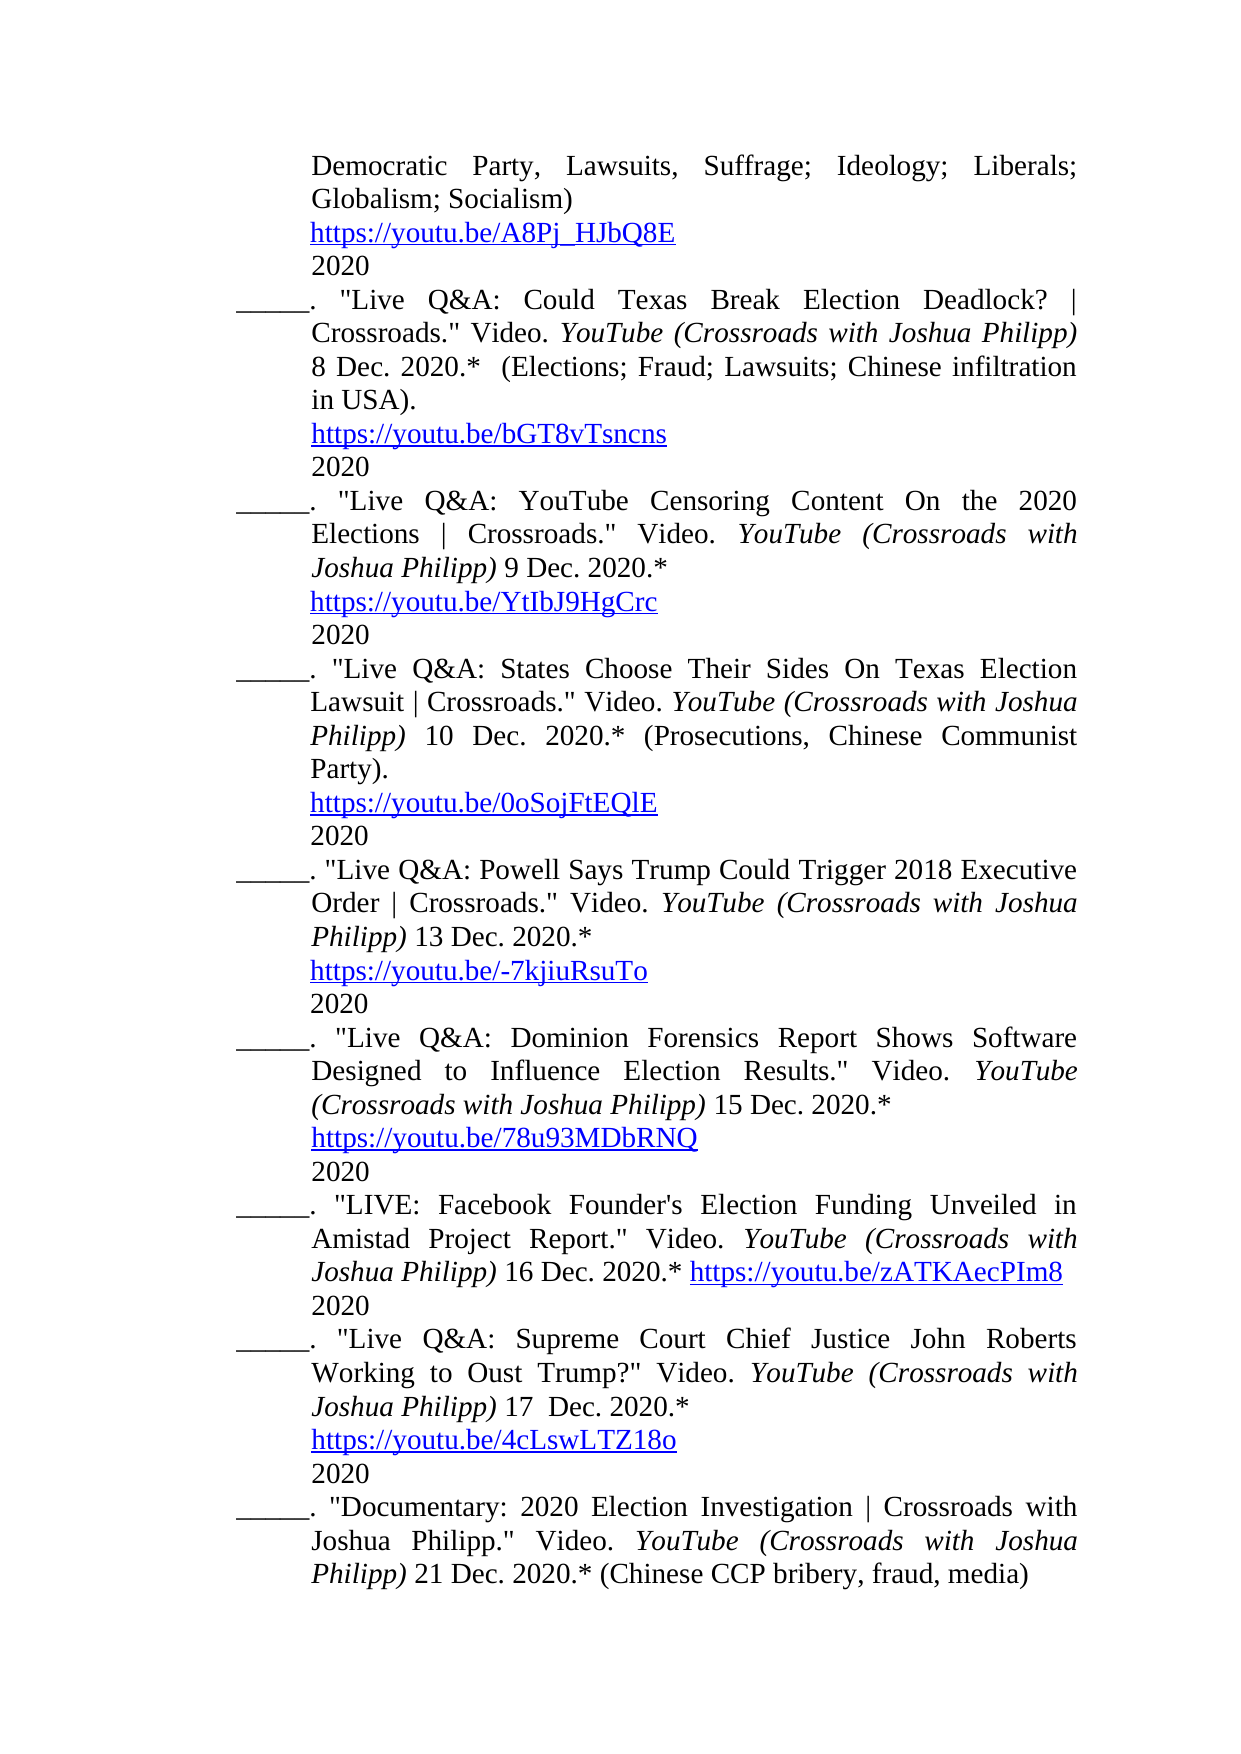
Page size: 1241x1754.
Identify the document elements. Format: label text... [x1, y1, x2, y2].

text 2020 [236, 818, 1078, 852]
text 2020 [236, 1154, 1078, 1187]
text _____. "LIVE: Facebook Founder's Election Funding Unveiled in Amistad Project Report." Video. YouTube (Crossroads with Joshua Philipp) 16 Dec. 2020.* https://youtu.be/zATKAecPIm8 [236, 1187, 1078, 1288]
text _____. "Documentary: 2020 Election Investigation | Crossroads with Joshua Philipp." Video. YouTube (Crossroads with Joshua Philipp) 21 Dec. 2020.* (Chinese CCP bribery, fraud, media) [236, 1489, 1078, 1590]
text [236, 148, 1078, 215]
text _____. "Live Q&A: States Choose Their Sides On Texas Election Lawsuit | Crossroads." Video. YouTube (Crossroads with Joshua Philipp) 10 Dec. 2020.* (Prosecutions, Chinese Communist Party). [236, 651, 1078, 785]
text https://youtu.be/-7kjiuRsuTo [310, 953, 1078, 986]
text _____. "Live Q&A: Could Texas Break Election Deadlock? | Crossroads." Video. YouTube (Crossroads with Joshua Philipp) 8 Dec. 2020.* (Elections; Fraud; Lawsuits; Chinese infiltration in USA). [236, 282, 1078, 416]
text 2020 [236, 1288, 1078, 1322]
text 2020 [236, 248, 1078, 282]
text https://youtu.be/A8Pj_HJbQ8E [310, 215, 1078, 248]
text _____. "Live Q&A: Supreme Court Chief Justice John Roberts Working to Oust Trump?" Video. YouTube (Crossroads with Joshua Philipp) 17 Dec. 2020.* [236, 1322, 1078, 1422]
text https://youtu.be/YtIbJ9HgCrc [310, 584, 1078, 617]
text 2020 [310, 986, 1078, 1020]
text https://youtu.be/bGT8vTsncns [236, 416, 1078, 449]
text 2020 [236, 449, 1078, 483]
text 2020 [236, 1456, 1078, 1489]
text _____. "Live Q&A: Powell Says Trump Could Trigger 2018 Executive Order | Crossroads." Video. YouTube (Crossroads with Joshua Philipp) 13 Dec. 2020.* [236, 852, 1078, 953]
text https://youtu.be/4cLswLTZ18o [236, 1422, 1078, 1456]
text 2020 [236, 617, 1078, 651]
text https://youtu.be/78u93MDbRNQ [236, 1120, 1078, 1154]
text _____. "Live Q&A: Dominion Forensics Report Shows Software Designed to Influence Election Results." Video. YouTube (Crossroads with Joshua Philipp) 15 Dec. 2020.* [236, 1020, 1078, 1120]
text https://youtu.be/0oSojFtEQlE [310, 785, 1078, 818]
text _____. "Live Q&A: YouTube Censoring Content On the 2020 Elections | Crossroads." Video. YouTube (Crossroads with Joshua Philipp) 9 Dec. 2020.* [236, 483, 1078, 584]
